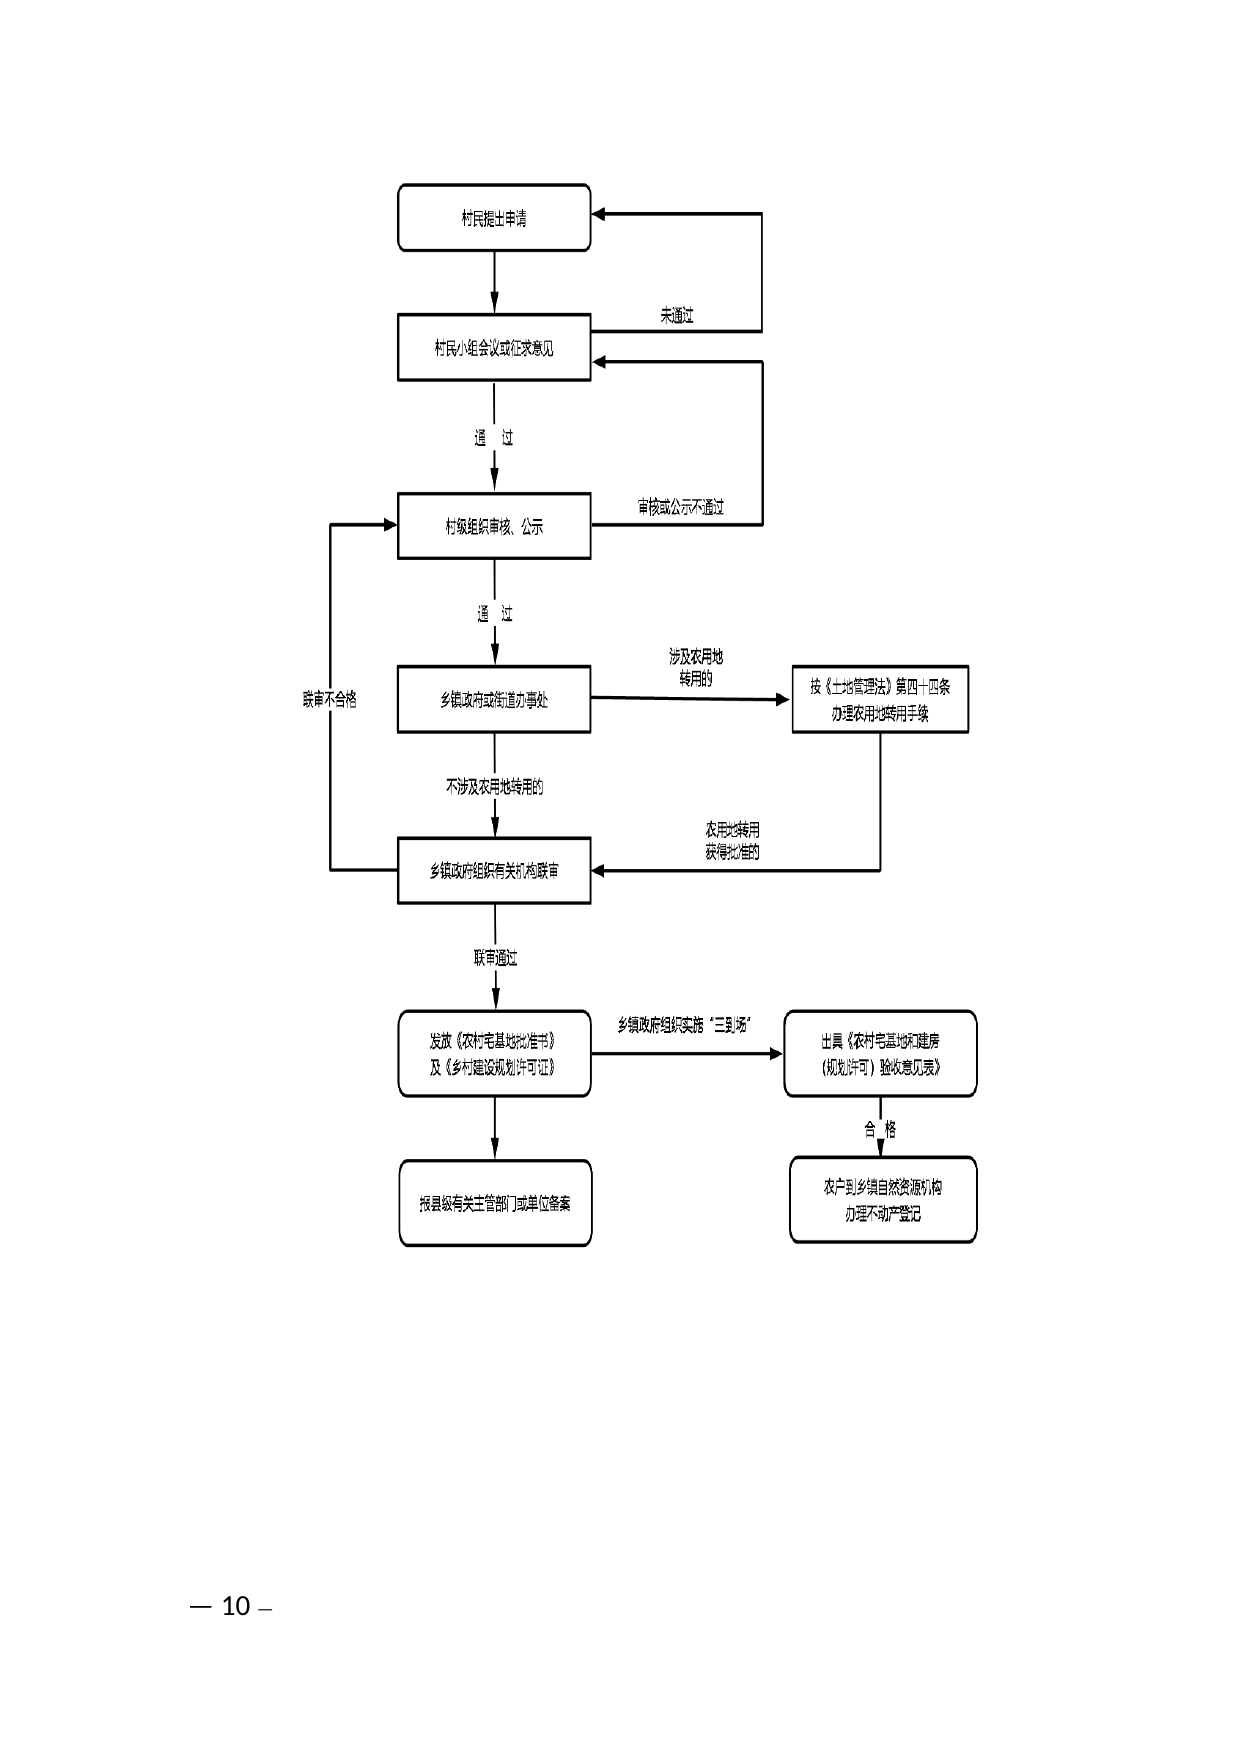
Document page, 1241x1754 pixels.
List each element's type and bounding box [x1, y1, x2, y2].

picture [187, 153, 1105, 1394]
